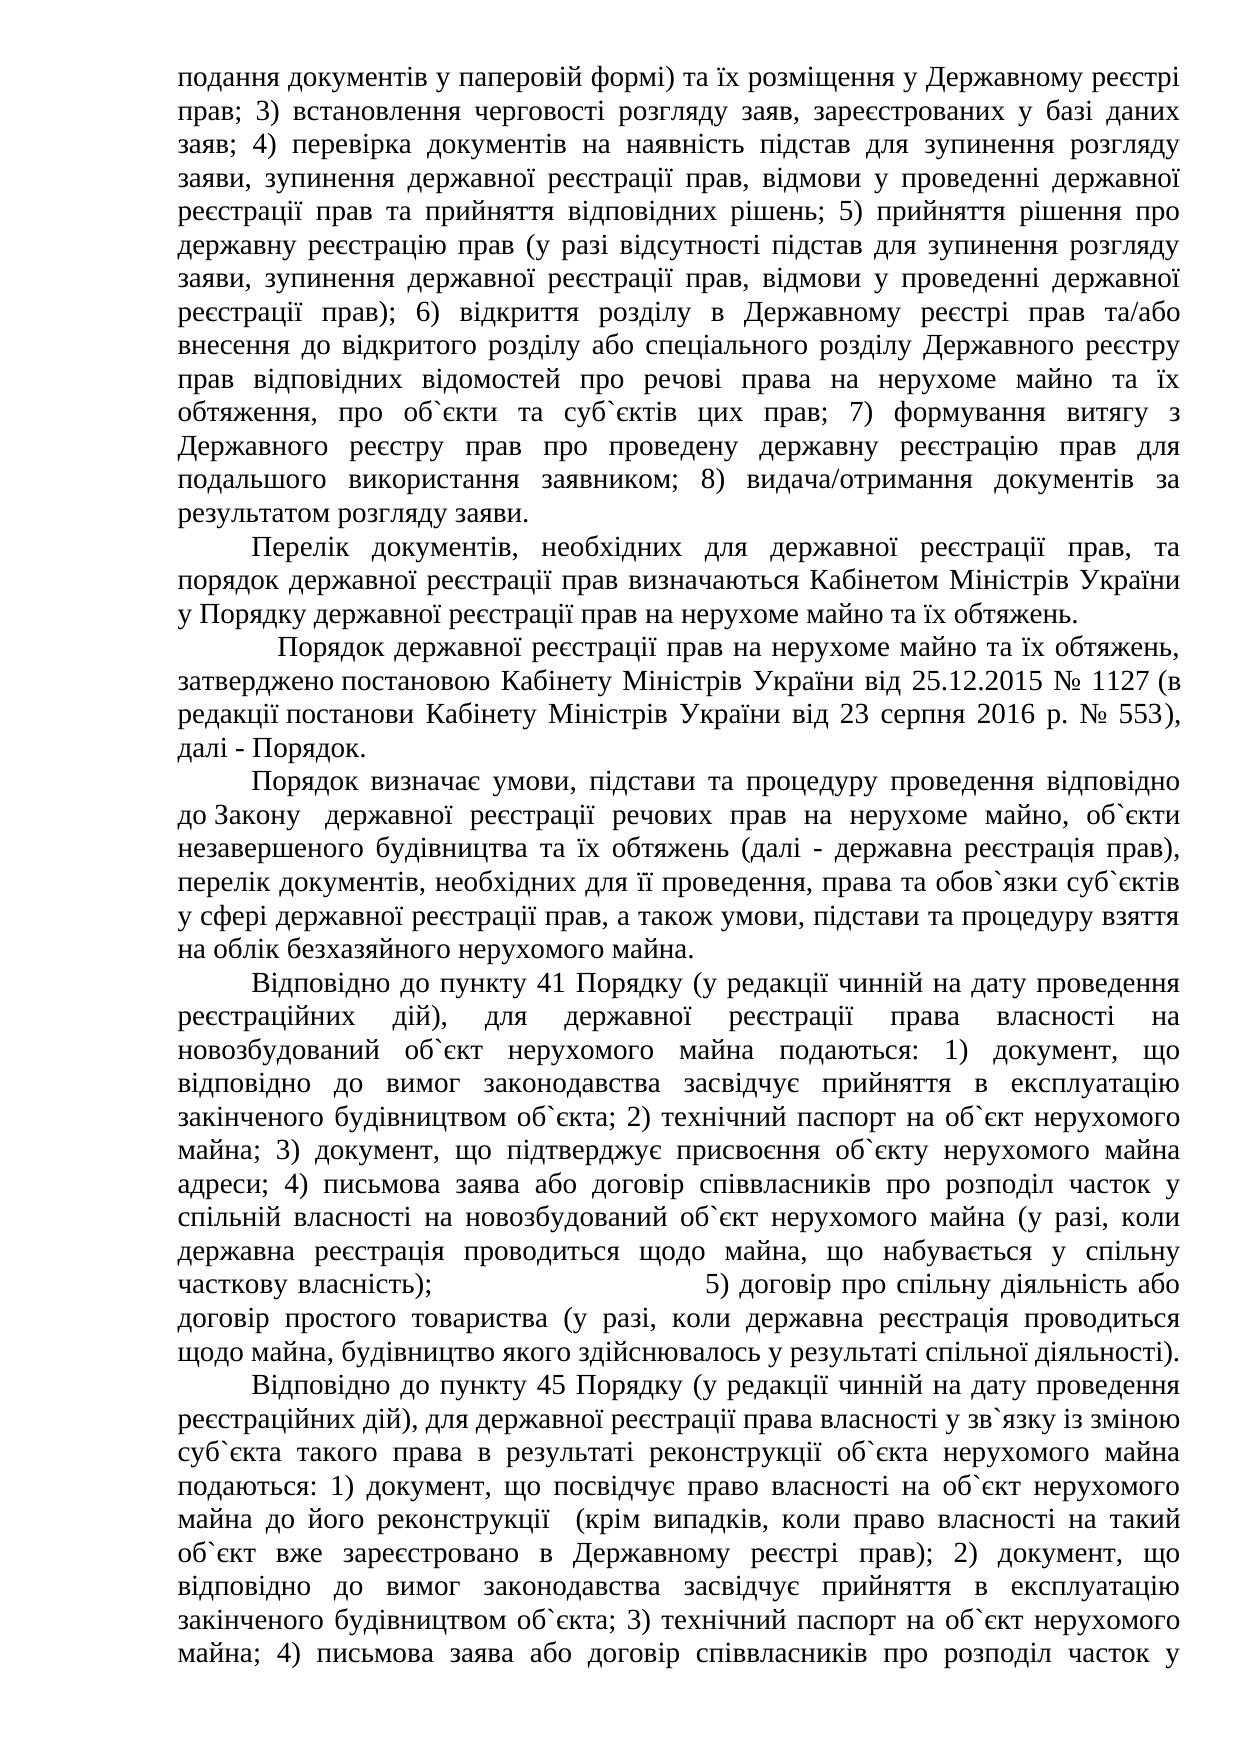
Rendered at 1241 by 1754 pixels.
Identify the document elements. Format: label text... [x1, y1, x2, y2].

text Порядок визначає умови, підстави та процедуру проведення відповідно до Закону державної реєстрації речових прав на нерухоме майно, об`єкти незавершеного будівництва та їх обтяжень (далі - державна реєстрація прав), перелік документів, необхідних для її проведення, права та обов`язки суб`єктів у сфері державної реєстрації прав, а також умови, підстави та процедуру взяття на облік безхазяйного нерухомого майна. [177, 763, 1181, 965]
text Порядок державної реєстрації прав на нерухоме майно та їх обтяжень, затверджено постановою Кабінету Міністрів України від 25.12.2015 № 1127 (в редакції постанови Кабінету Міністрів України від 23 серпня 2016 р. № 553), далі - Порядок. [177, 629, 1181, 763]
text Перелік документів, необхідних для державної реєстрації прав, та порядок державної реєстрації прав визначаються Кабінетом Міністрів України у Порядку державної реєстрації прав на нерухоме майно та їх обтяжень. [177, 529, 1181, 629]
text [177, 59, 1181, 529]
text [177, 1367, 1181, 1669]
text Відповідно до пункту 41 Порядку (у редакції чинній на дату проведення реєстраційних дій), для державної реєстрації права власності на новозбудований об`єкт нерухомого майна подаються: 1) документ, що відповідно до вимог законодавства засвідчує прийняття в експлуатацію закінченого будівництвом об`єкта; 2) технічний паспорт на об`єкт нерухомого майна; 3) документ, що підтверджує присвоєння об`єкту нерухомого майна адреси; 4) письмова заява або договір співвласників про розподіл часток у спільній власності на новозбудований об`єкт нерухомого майна (у разі, коли державна реєстрація проводиться щодо майна, що набувається у спільну часткову власність); 5) договір про спільну діяльність або договір простого товариства (у разі, коли державна реєстрація проводиться щодо майна, будівництво якого здійснювалось у результаті спільної діяльності). [177, 965, 1181, 1367]
